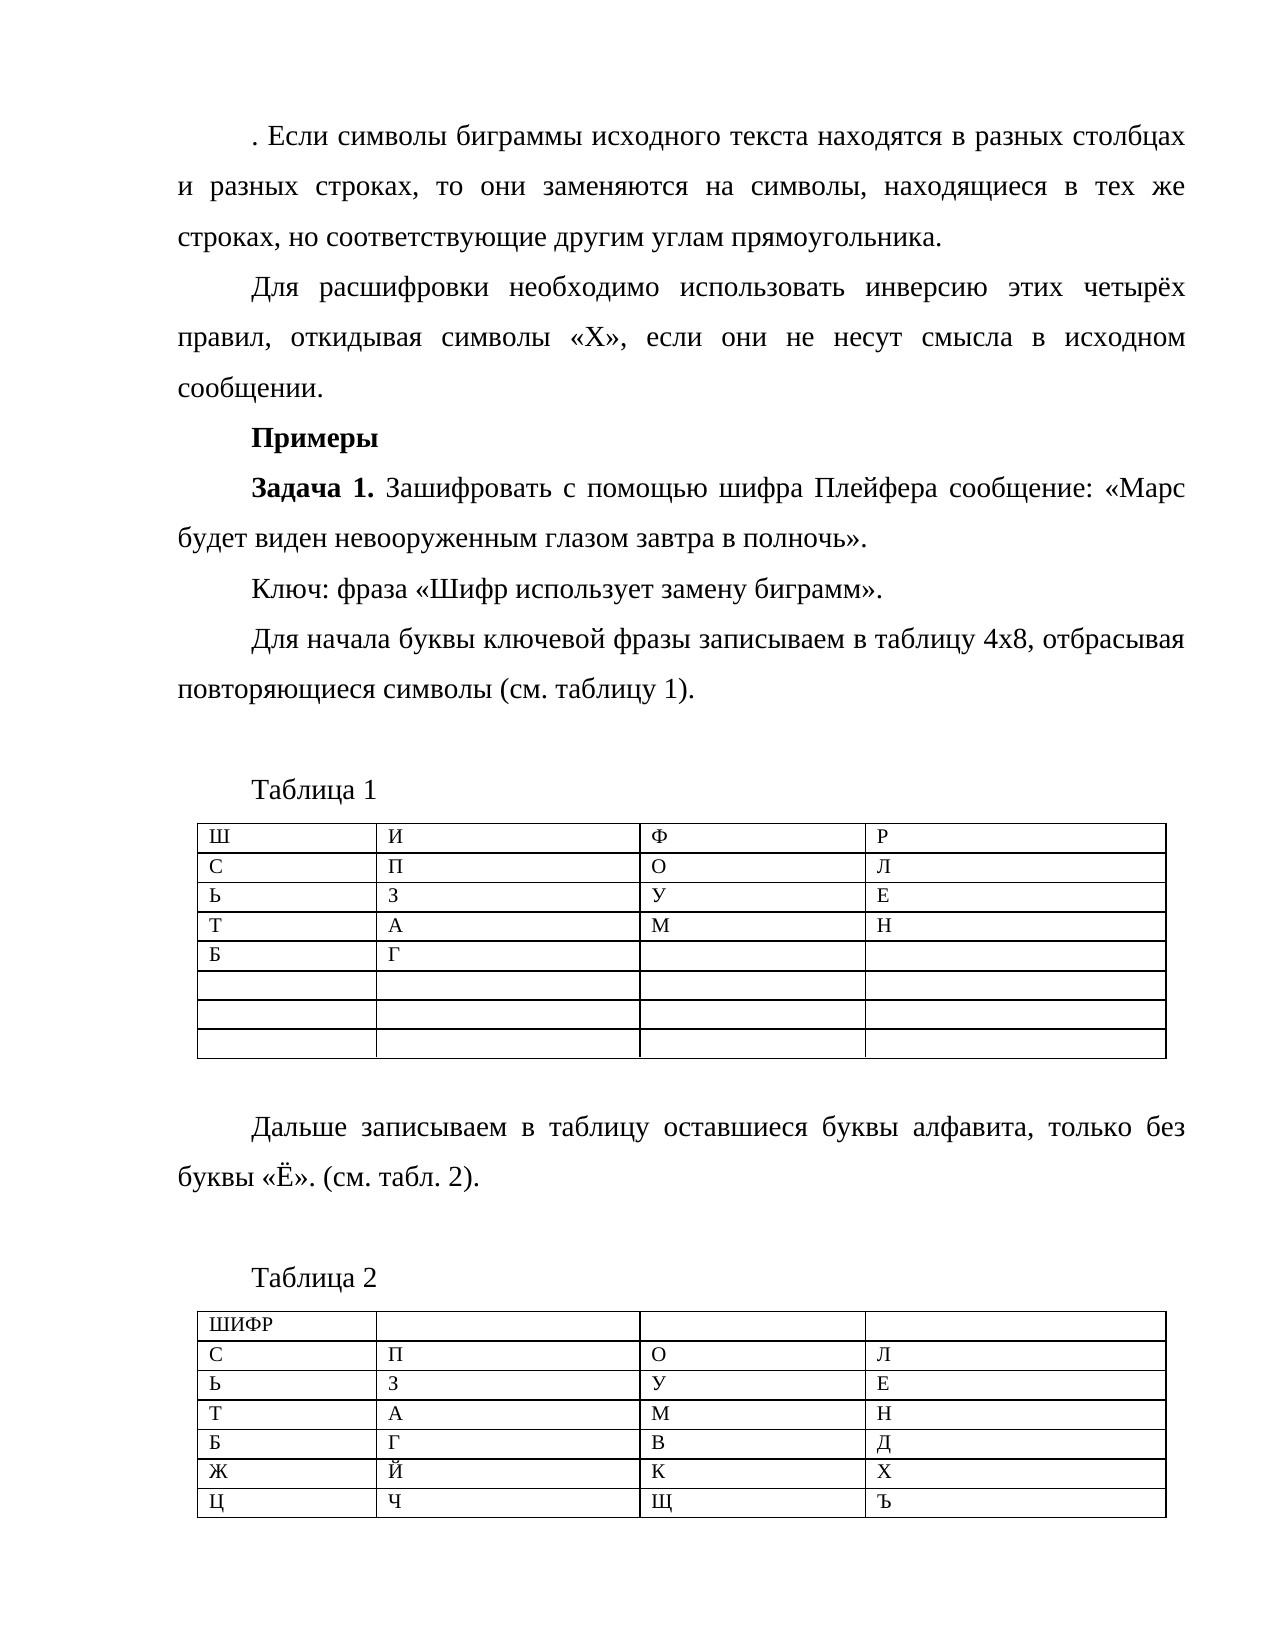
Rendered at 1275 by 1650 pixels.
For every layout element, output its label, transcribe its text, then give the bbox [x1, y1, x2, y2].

table_cell Ь [198, 1371, 376, 1399]
table_header [866, 1312, 1165, 1340]
table_cell [198, 972, 376, 999]
table_cell А [377, 913, 639, 940]
table_cell Н [866, 1401, 1165, 1428]
table_cell Е [866, 1371, 1165, 1399]
table_cell З [377, 1371, 639, 1399]
table_cell Ж [198, 1460, 376, 1487]
table_cell Е [866, 883, 1165, 911]
table_header [641, 1312, 865, 1340]
table_cell У [641, 1371, 865, 1399]
text Для расшифровки необходимо использовать инверсию этих четырёх правил, откидывая символы «Х», если они не несут смысла в исходном сообщении. [177, 269, 1186, 403]
table_cell П [377, 854, 639, 881]
table_cell [866, 1001, 1165, 1028]
table_cell [377, 1030, 639, 1057]
table_cell О [641, 1342, 865, 1369]
table_cell Ъ [866, 1489, 1165, 1517]
table_cell [866, 942, 1165, 970]
text Таблица 2 [177, 1260, 1186, 1294]
table_cell Г [377, 942, 639, 970]
table_cell П [377, 1342, 639, 1369]
table_cell В [641, 1430, 865, 1458]
table_header И [377, 824, 639, 852]
table_cell Х [866, 1460, 1165, 1487]
table_header Р [866, 824, 1165, 852]
table_cell [198, 1001, 376, 1028]
table_cell Л [866, 854, 1165, 881]
table_cell Л [866, 1342, 1165, 1369]
table_cell Н [866, 913, 1165, 940]
table_cell Ь [198, 883, 376, 911]
table_cell Г [377, 1430, 639, 1458]
text Примеры [177, 420, 1186, 453]
table_header Ф [641, 824, 865, 852]
text Таблица 1 [177, 772, 1186, 806]
text Ключ: фраза «Шифр использует замену биграмм». [177, 571, 1186, 604]
table_cell М [641, 1401, 865, 1428]
table_cell [641, 1030, 865, 1057]
table_cell [866, 1030, 1165, 1057]
table_cell [198, 1030, 376, 1057]
table_cell Т [198, 913, 376, 940]
text Задача 1. Зашифровать с помощью шифра Плейфера сообщение: «Марс будет виден невооруженным глазом завтра в полночь». [177, 470, 1186, 554]
table_cell З [377, 883, 639, 911]
table_cell [641, 942, 865, 970]
table_cell [377, 972, 639, 999]
table_cell [641, 972, 865, 999]
table_cell М [641, 913, 865, 940]
table_cell О [641, 854, 865, 881]
text . Если символы биграммы исходного текста находятся в разных столбцах и разных строках, то они заменяются на символы, находящиеся в тех же строках, но соответствующие другим углам прямоугольника. [177, 118, 1186, 252]
table_cell Щ [641, 1489, 865, 1517]
table_cell Б [198, 1430, 376, 1458]
table_cell У [641, 883, 865, 911]
table_cell [866, 972, 1165, 999]
text Дальше записываем в таблицу оставшиеся буквы алфавита, только без буквы «Ё». (см. табл. 2). [177, 1109, 1186, 1193]
table_cell [377, 1001, 639, 1028]
table_cell Ч [377, 1489, 639, 1517]
table_cell Т [198, 1401, 376, 1428]
table_cell Й [377, 1460, 639, 1487]
table_cell Б [198, 942, 376, 970]
table_cell С [198, 854, 376, 881]
table_cell [641, 1001, 865, 1028]
table_cell Ц [198, 1489, 376, 1517]
table_cell Д [866, 1430, 1165, 1458]
text Для начала буквы ключевой фразы записываем в таблицу 4х8, отбрасывая повторяющиеся символы (см. таблицу 1). [177, 621, 1186, 705]
table_header Ш [198, 824, 376, 852]
table_cell А [377, 1401, 639, 1428]
table_header [377, 1312, 639, 1340]
table_header ШИФР [198, 1312, 376, 1340]
table_cell С [198, 1342, 376, 1369]
table_cell К [641, 1460, 865, 1487]
